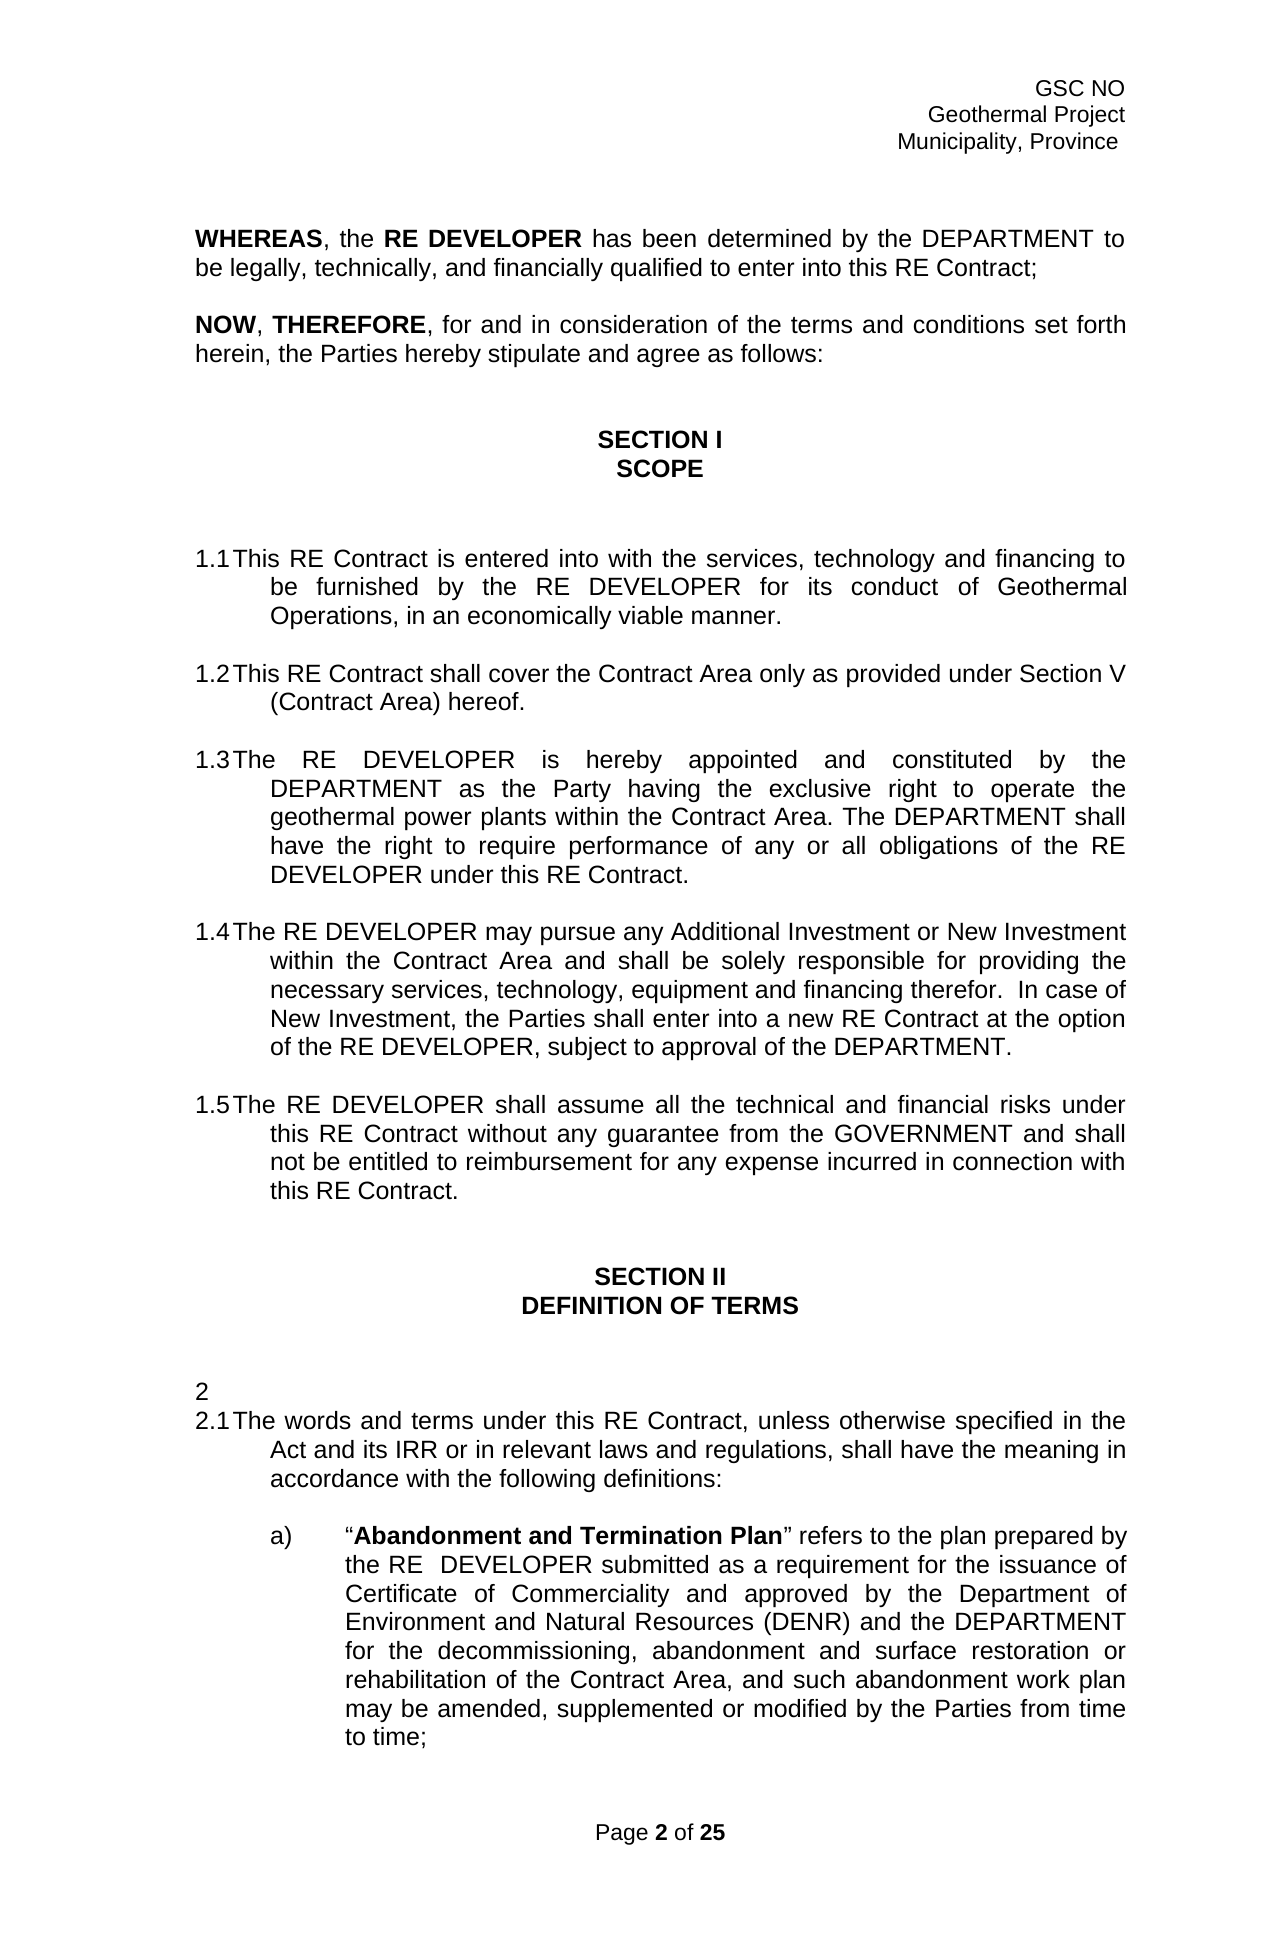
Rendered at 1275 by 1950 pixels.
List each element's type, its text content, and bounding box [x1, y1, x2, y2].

list The RE DEVELOPER is hereby appointed and constituted by the DEPARTMENT as the Party having the exclusive right to operate the geothermal power plants within the Contract Area. The DEPARTMENT shall have the right to require performance of any or all obligations of the RE DEVELOPER under this RE Contract. [195, 745, 1128, 888]
text DEFINITION OF TERMS [195, 1291, 1125, 1320]
list The words and terms under this RE Contract, unless otherwise specified in the Act and its IRR or in relevant laws and regulations, shall have the meaning in accordance with the following definitions: [195, 1406, 1128, 1492]
text SECTION II [195, 1262, 1125, 1291]
text SCOPE [195, 454, 1125, 482]
text NOW, THEREFORE, for and in consideration of the terms and conditions set forth herein, the Parties hereby stipulate and agree as follows: [195, 310, 1128, 367]
list This RE Contract shall cover the Contract Area only as provided under Section V (Contract Area) hereof. [195, 658, 1128, 716]
text WHEREAS, the RE DEVELOPER has been determined by the DEPARTMENT to be legally, technically, and financially qualified to enter into this RE Contract; [195, 224, 1125, 281]
list This RE Contract is entered into with the services, technology and financing to be furnished by the RE DEVELOPER for its conduct of Geothermal Operations, in an economically viable manner. [195, 543, 1128, 630]
text SECTION I [195, 425, 1125, 454]
list The RE DEVELOPER shall assume all the technical and financial risks under this RE Contract without any guarantee from the GOVERNMENT and shall not be entitled to reimbursement for any expense incurred in connection with this RE Contract. [195, 1090, 1128, 1205]
list The RE DEVELOPER may pursue any Additional Investment or New Investment within the Contract Area and shall be solely responsible for providing the necessary services, technology, equipment and financing therefor. In case of New Investment, the Parties shall enter into a new RE Contract at the option of the RE DEVELOPER, subject to approval of the DEPARTMENT. [195, 917, 1128, 1061]
list “Abandonment and Termination Plan” refers to the plan prepared by the RE DEVELOPER submitted as a requirement for the issuance of Certificate of Commerciality and approved by the Department of Environment and Natural Resources (DENR) and the DEPARTMENT for the decommissioning, abandonment and surface restoration or rehabilitation of the Contract Area, and such abandonment work plan may be amended, supplemented or modified by the Parties from time to time; [270, 1521, 1128, 1751]
